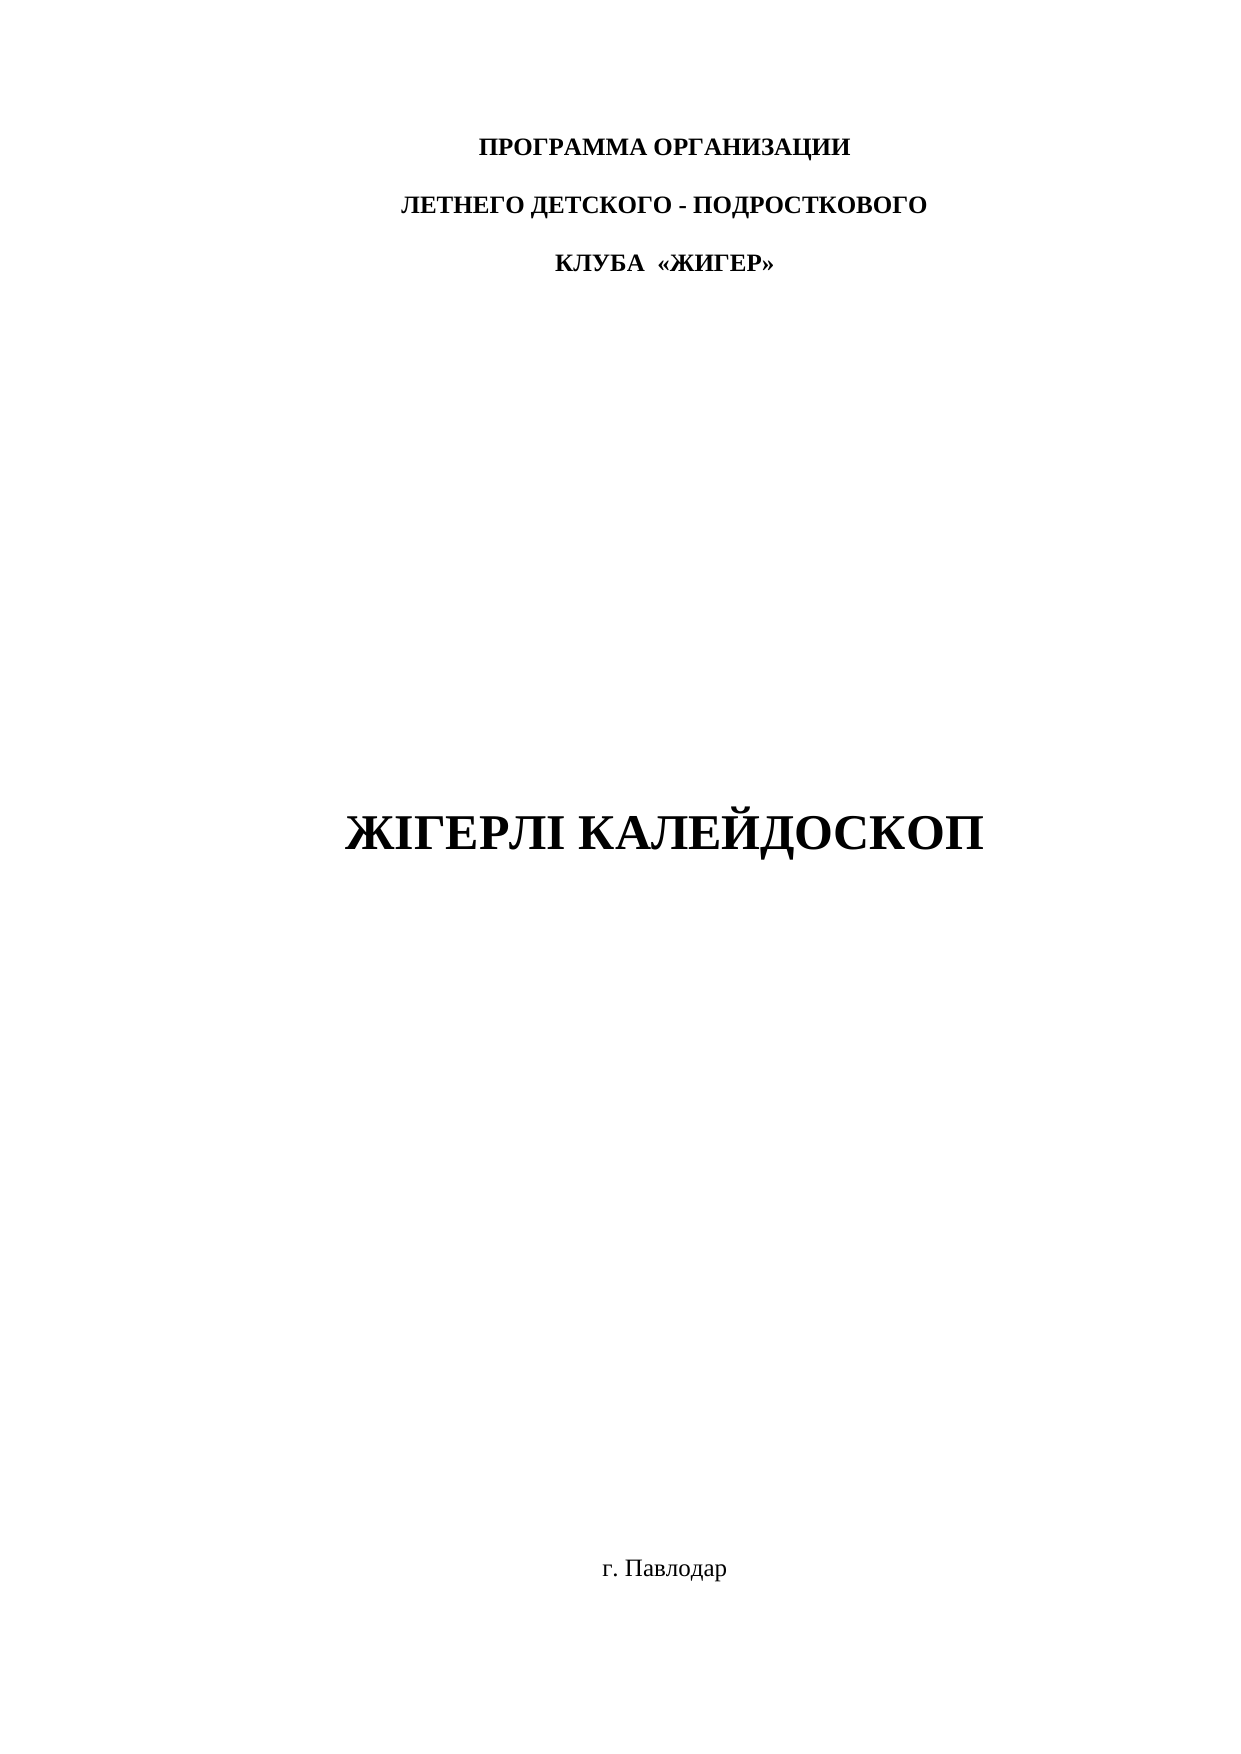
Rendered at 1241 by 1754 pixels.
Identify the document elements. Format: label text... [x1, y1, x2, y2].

text ЖІГЕРЛІ КАЛЕЙДОСКОП [177, 803, 1152, 860]
text КЛУБА «ЖИГЕР» [177, 248, 1152, 276]
text ПРОГРАММА ОРГАНИЗАЦИИ [177, 132, 1152, 161]
text г. Павлодар [177, 1553, 1152, 1582]
text ЛЕТНЕГО ДЕТСКОГО - ПОДРОСТКОВОГО [177, 190, 1152, 218]
